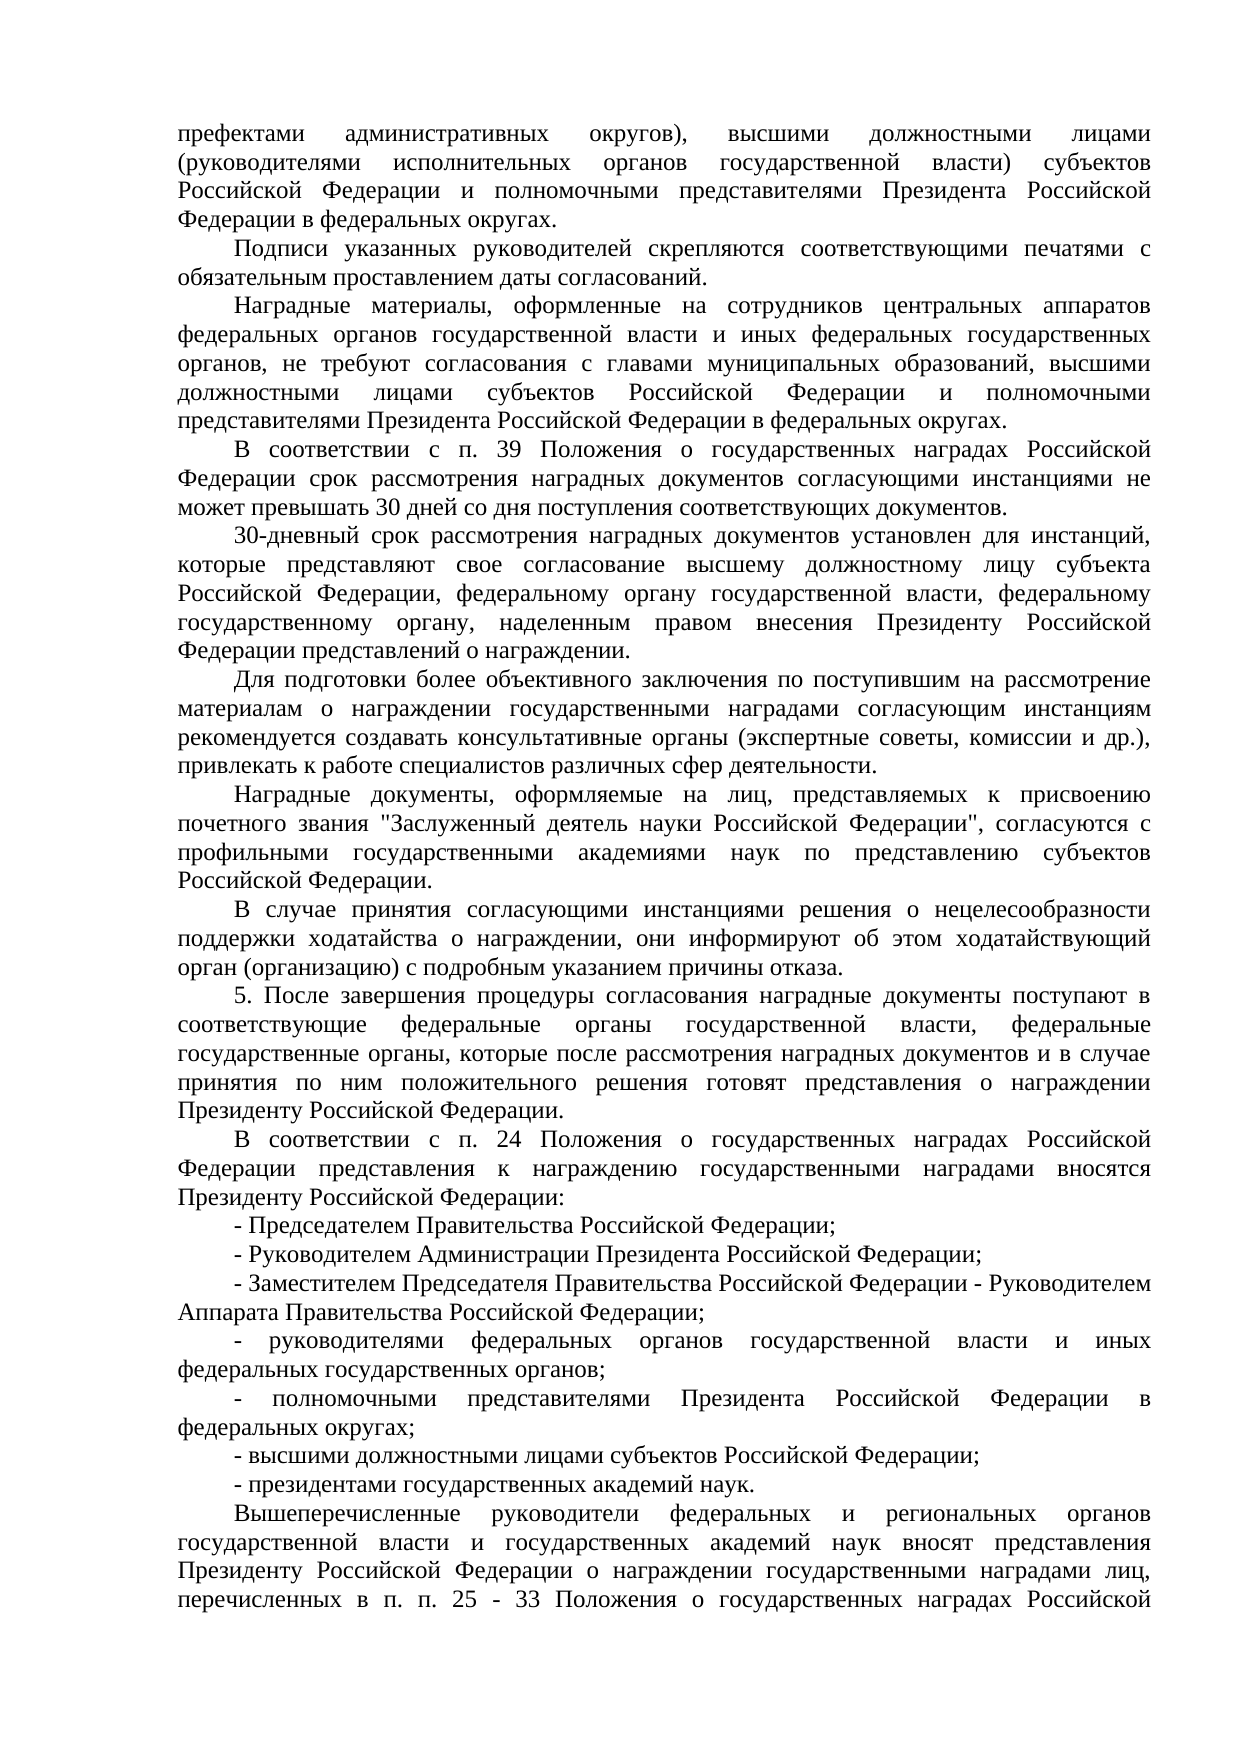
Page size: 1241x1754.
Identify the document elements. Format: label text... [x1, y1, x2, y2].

text Наградные документы, оформляемые на лиц, представляемых к присвоению почетного звания "Заслуженный деятель науки Российской Федерации", согласуются с профильными государственными академиями наук по представлению субъектов Российской Федерации. [177, 779, 1152, 894]
text - высшими должностными лицами субъектов Российской Федерации; [177, 1441, 1152, 1469]
text В соответствии с п. 39 Положения о государственных наградах Российской Федерации срок рассмотрения наградных документов согласующими инстанциями не может превышать 30 дней со дня поступления соответствующих документов. [177, 434, 1152, 521]
text В соответствии с п. 24 Положения о государственных наградах Российской Федерации представления к награждению государственными наградами вносятся Президенту Российской Федерации: [177, 1124, 1152, 1211]
text 30-дневный срок рассмотрения наградных документов установлен для инстанций, которые представляют свое согласование высшему должностному лицу субъекта Российской Федерации, федеральному органу государственной власти, федеральному государственному органу, наделенным правом внесения Президенту Российской Федерации представлений о награждении. [177, 521, 1152, 664]
text - Председателем Правительства Российской Федерации; [177, 1211, 1152, 1239]
text 5. После завершения процедуры согласования наградные документы поступают в соответствующие федеральные органы государственной власти, федеральные государственные органы, которые после рассмотрения наградных документов и в случае принятия по ним положительного решения готовят представления о награждении Президенту Российской Федерации. [177, 981, 1152, 1124]
text Подписи указанных руководителей скрепляются соответствующими печатями с обязательным проставлением даты согласований. [177, 233, 1152, 291]
text - полномочными представителями Президента Российской Федерации в федеральных округах; [177, 1383, 1152, 1441]
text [177, 1498, 1152, 1613]
text - президентами государственных академий наук. [177, 1469, 1152, 1498]
text - руководителями федеральных органов государственной власти и иных федеральных государственных органов; [177, 1326, 1152, 1383]
text Наградные материалы, оформленные на сотрудников центральных аппаратов федеральных органов государственной власти и иных федеральных государственных органов, не требуют согласования с главами муниципальных образований, высшими должностными лицами субъектов Российской Федерации и полномочными представителями Президента Российской Федерации в федеральных округах. [177, 291, 1152, 434]
text Для подготовки более объективного заключения по поступившим на рассмотрение материалам о награждении государственными наградами согласующим инстанциям рекомендуется создавать консультативные органы (экспертные советы, комиссии и др.), привлекать к работе специалистов различных сфер деятельности. [177, 664, 1152, 779]
text - Заместителем Председателя Правительства Российской Федерации - Руководителем Аппарата Правительства Российской Федерации; [177, 1268, 1152, 1326]
text В случае принятия согласующими инстанциями решения о нецелесообразности поддержки ходатайства о награждении, они информируют об этом ходатайствующий орган (организацию) с подробным указанием причины отказа. [177, 894, 1152, 981]
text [177, 118, 1152, 233]
text - Руководителем Администрации Президента Российской Федерации; [177, 1239, 1152, 1268]
